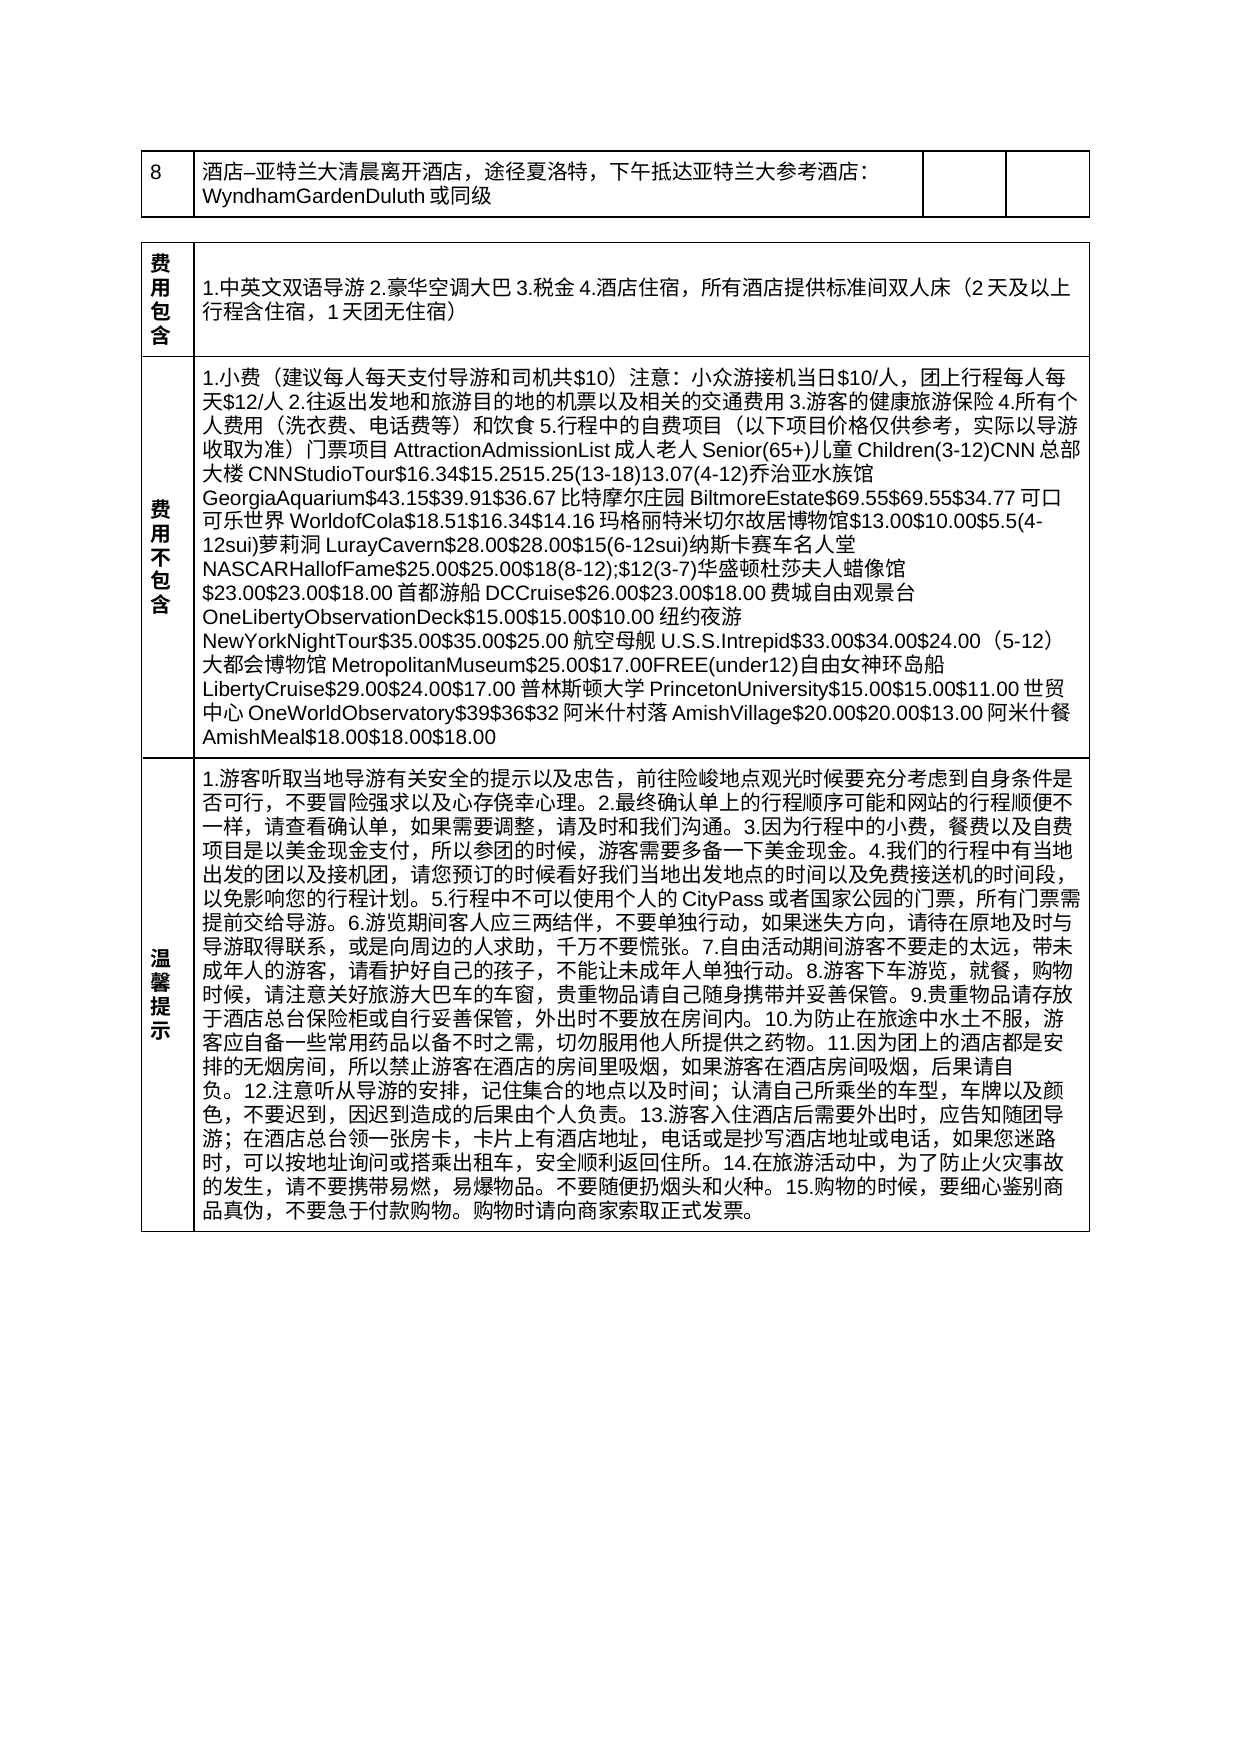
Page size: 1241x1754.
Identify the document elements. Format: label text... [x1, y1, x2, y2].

table_cell 费用不包含 [142, 357, 193, 757]
table_cell 1.小费（建议每人每天支付导游和司机共$10）注意：小众游接机当日$10/人，团上行程每人每天$12/人2.往返出发地和旅游目的地的机票以及相关的交通费用3.游客的健康旅游保险4.所有个人费用（洗衣费、电话费等）和饮食5.行程中的自费项目（以下项目价格仅供参考，实际以导游收取为准）门票项目AttractionAdmissionList成人老人Senior(65+)儿童Children(3-12)CNN总部大楼CNNStudioTour$16.34$15.2515.25(13-18)13.07(4-12)乔治亚水族馆GeorgiaAquarium$43.15$39.91$36.67比特摩尔庄园BiltmoreEstate$69.55$69.55$34.77可口可乐世界WorldofCola$18.51$16.34$14.16玛格丽特米切尔故居博物馆$13.00$10.00$5.5(4-12sui)萝莉洞LurayCavern$28.00$28.00$15(6-12sui)纳斯卡赛车名人堂NASCARHallofFame$25.00$25.00$18(8-12);$12(3-7)华盛顿杜莎夫人蜡像馆$23.00$23.00$18.00首都游船DCCruise$26.00$23.00$18.00费城自由观景台OneLibertyObservationDeck$15.00$15.00$10.00纽约夜游NewYorkNightTour$35.00$35.00$25.00航空母舰U.S.S.Intrepid$33.00$34.00$24.00（5-12）大都会博物馆MetropolitanMuseum$25.00$17.00FREE(under12)自由女神环岛船LibertyCruise$29.00$24.00$17.00普林斯顿大学PrincetonUniversity$15.00$15.00$11.00世贸中心OneWorldObservatory$39$36$32阿米什村落AmishVillage$20.00$20.00$13.00阿米什餐AmishMeal$18.00$18.00$18.00 [195, 357, 1089, 757]
table_header 1.中英文双语导游2.豪华空调大巴3.税金4.酒店住宿，所有酒店提供标准间双人床（2天及以上行程含住宿，1天团无住宿） [195, 243, 1089, 356]
table_header 费用包含 [142, 243, 193, 356]
table_cell 酒店–亚特兰大清晨离开酒店，途径夏洛特，下午抵达亚特兰大参考酒店：WyndhamGardenDuluth或同级 [195, 152, 922, 216]
table_cell 1.游客听取当地导游有关安全的提示以及忠告，前往险峻地点观光时候要充分考虑到自身条件是否可行，不要冒险强求以及心存侥幸心理。2.最终确认单上的行程顺序可能和网站的行程顺便不一样，请查看确认单，如果需要调整，请及时和我们沟通。3.因为行程中的小费，餐费以及自费项目是以美金现金支付，所以参团的时候，游客需要多备一下美金现金。4.我们的行程中有当地出发的团以及接机团，请您预订的时候看好我们当地出发地点的时间以及免费接送机的时间段，以免影响您的行程计划。5.行程中不可以使用个人的CityPass或者国家公园的门票，所有门票需提前交给导游。6.游览期间客人应三两结伴，不要单独行动，如果迷失方向，请待在原地及时与导游取得联系，或是向周边的人求助，千万不要慌张。7.自由活动期间游客不要走的太远，带未成年人的游客，请看护好自己的孩子，不能让未成年人单独行动。8.游客下车游览，就餐，购物时候，请注意关好旅游大巴车的车窗，贵重物品请自己随身携带并妥善保管。9.贵重物品请存放于酒店总台保险柜或自行妥善保管，外出时不要放在房间内。10.为防止在旅途中水土不服，游客应自备一些常用药品以备不时之需，切勿服用他人所提供之药物。11.因为团上的酒店都是安排的无烟房间，所以禁止游客在酒店的房间里吸烟，如果游客在酒店房间吸烟，后果请自负。12.注意听从导游的安排，记住集合的地点以及时间；认清自己所乘坐的车型，车牌以及颜色，不要迟到，因迟到造成的后果由个人负责。13.游客入住酒店后需要外出时，应告知随团导游；在酒店总台领一张房卡，卡片上有酒店地址，电话或是抄写酒店地址或电话，如果您迷路时，可以按地址询问或搭乘出租车，安全顺利返回住所。14.在旅游活动中，为了防止火灾事故的发生，请不要携带易燃，易爆物品。不要随便扔烟头和火种。15.购物的时候，要细心鉴别商品真伪，不要急于付款购物。购物时请向商家索取正式发票。 [195, 759, 1089, 1231]
table_cell [1007, 152, 1089, 216]
table_cell [924, 152, 1005, 216]
table_cell 8 [142, 152, 193, 216]
table_cell 温馨提示 [142, 758, 193, 1231]
